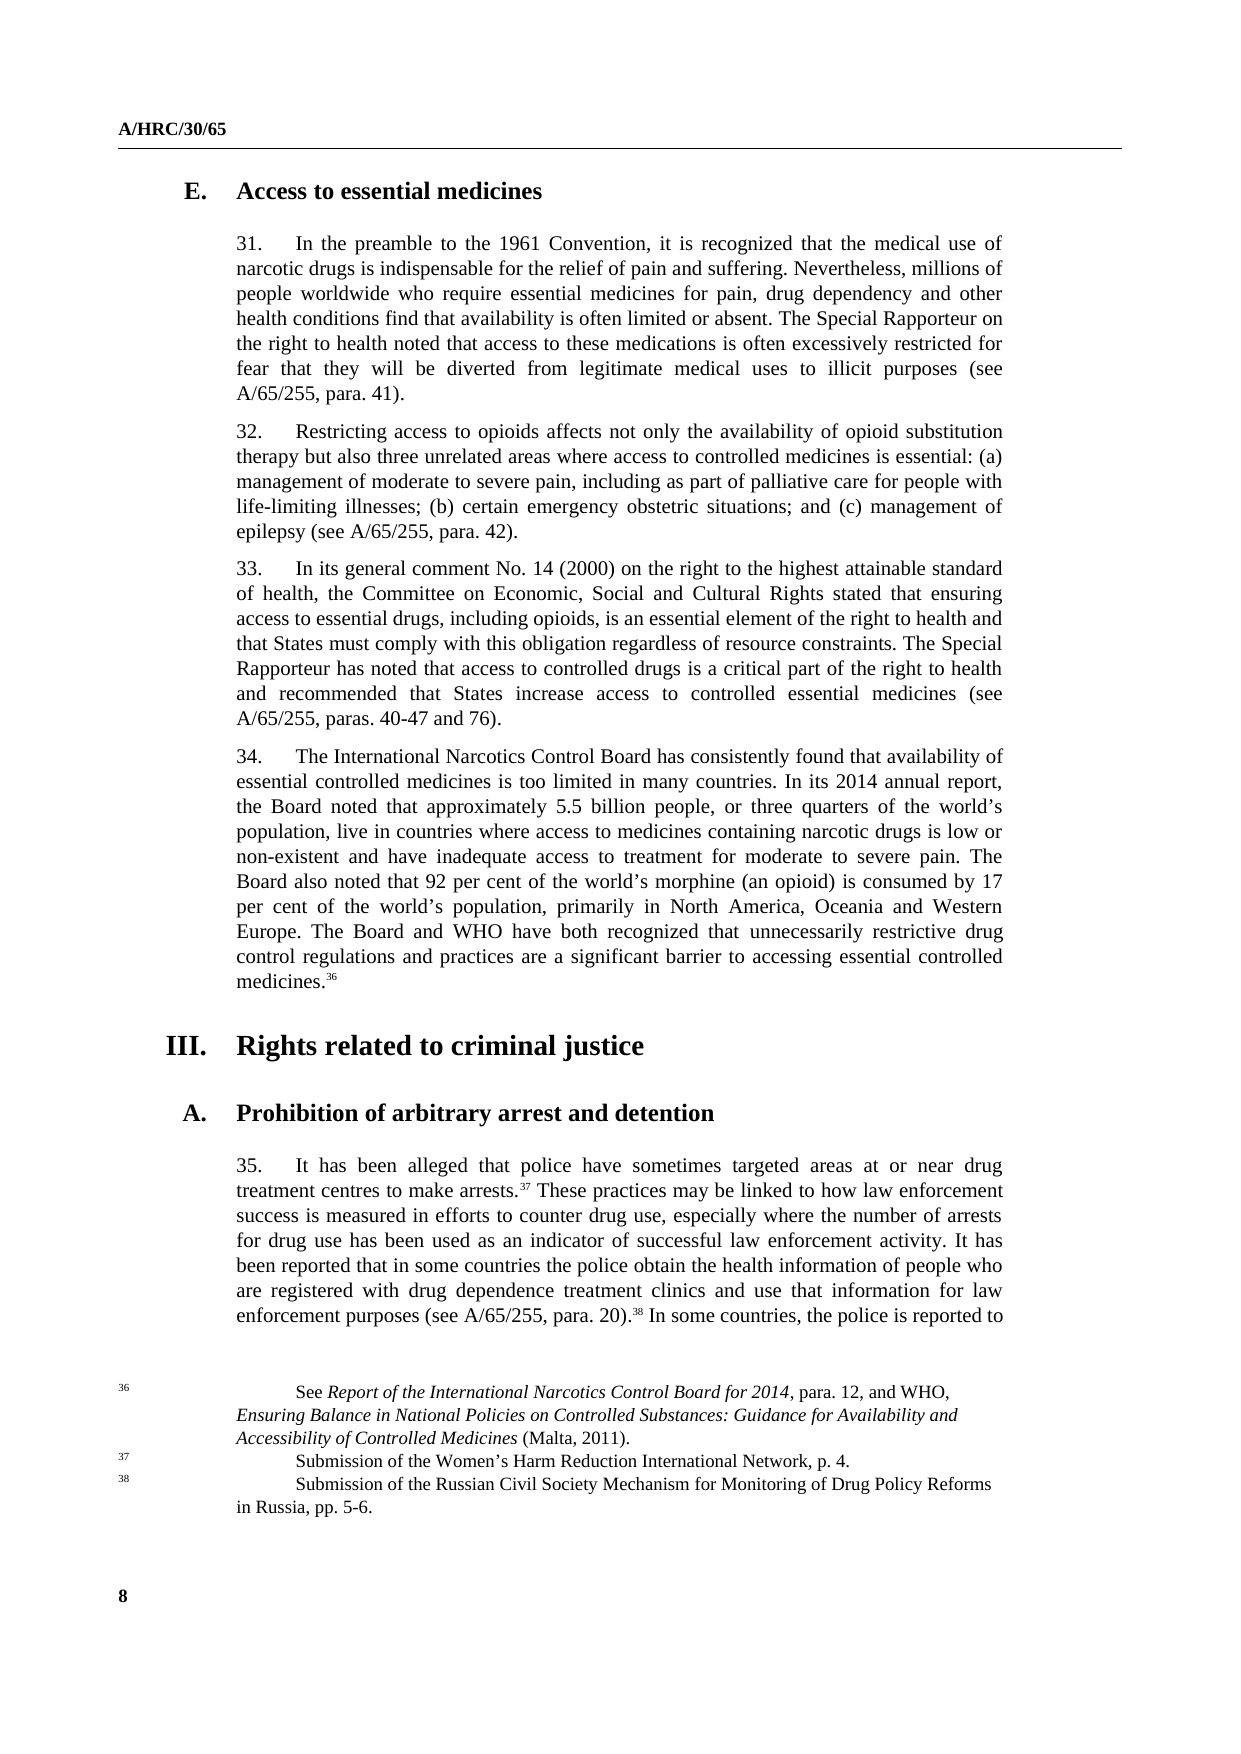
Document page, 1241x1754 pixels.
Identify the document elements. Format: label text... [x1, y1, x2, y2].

text 33. In its general comment No. 14 (2000) on the right to the highest attainable standard of health, the Committee on Economic, Social and Cultural Rights stated that ensuring access to essential drugs, including opioids, is an essential element of the right to health and that States must comply with this obligation regardless of resource constraints. The Special Rapporteur has noted that access to controlled drugs is a critical part of the right to health and recommended that States increase access to controlled essential medicines (see A/65/255, paras. 40-47 and 76). [236, 555, 1004, 730]
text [236, 1152, 1004, 1327]
text A. Prohibition of arbitrary arrest and detention [118, 1099, 1004, 1127]
text 34. The International Narcotics Control Board has consistently found that availability of essential controlled medicines is too limited in many countries. In its 2014 annual report, the Board noted that approximately 5.5 billion people, or three quarters of the world’s population, live in countries where access to medicines containing narcotic drugs is low or non-existent and have inadequate access to treatment for moderate to severe pain. The Board also noted that 92 per cent of the world’s morphine (an opioid) is consumed by 17 per cent of the world’s population, primarily in North America, Oceania and Western Europe. The Board and WHO have both recognized that unnecessarily restrictive drug control regulations and practices are a significant barrier to accessing essential controlled medicines. [236, 743, 1004, 993]
text 32. Restricting access to opioids affects not only the availability of opioid substitution therapy but also three unrelated areas where access to controlled medicines is essential: (a) management of moderate to severe pain, including as part of palliative care for people with life-limiting illnesses; (b) certain emergency obstetric situations; and (c) management of epilepsy (see A/65/255, para. 42). [236, 418, 1004, 543]
text E. Access to essential medicines [118, 177, 1004, 205]
text 31. In the preamble to the 1961 Convention, it is recognized that the medical use of narcotic drugs is indispensable for the relief of pain and suffering. Nevertheless, millions of people worldwide who require essential medicines for pain, drug dependency and other health conditions find that availability is often limited or absent. The Special Rapporteur on the right to health noted that access to these medications is often excessively restricted for fear that they will be diverted from legitimate medical uses to illicit purposes (see A/65/255, para. 41). [236, 230, 1004, 405]
text III. Rights related to criminal justice [118, 1030, 1004, 1062]
